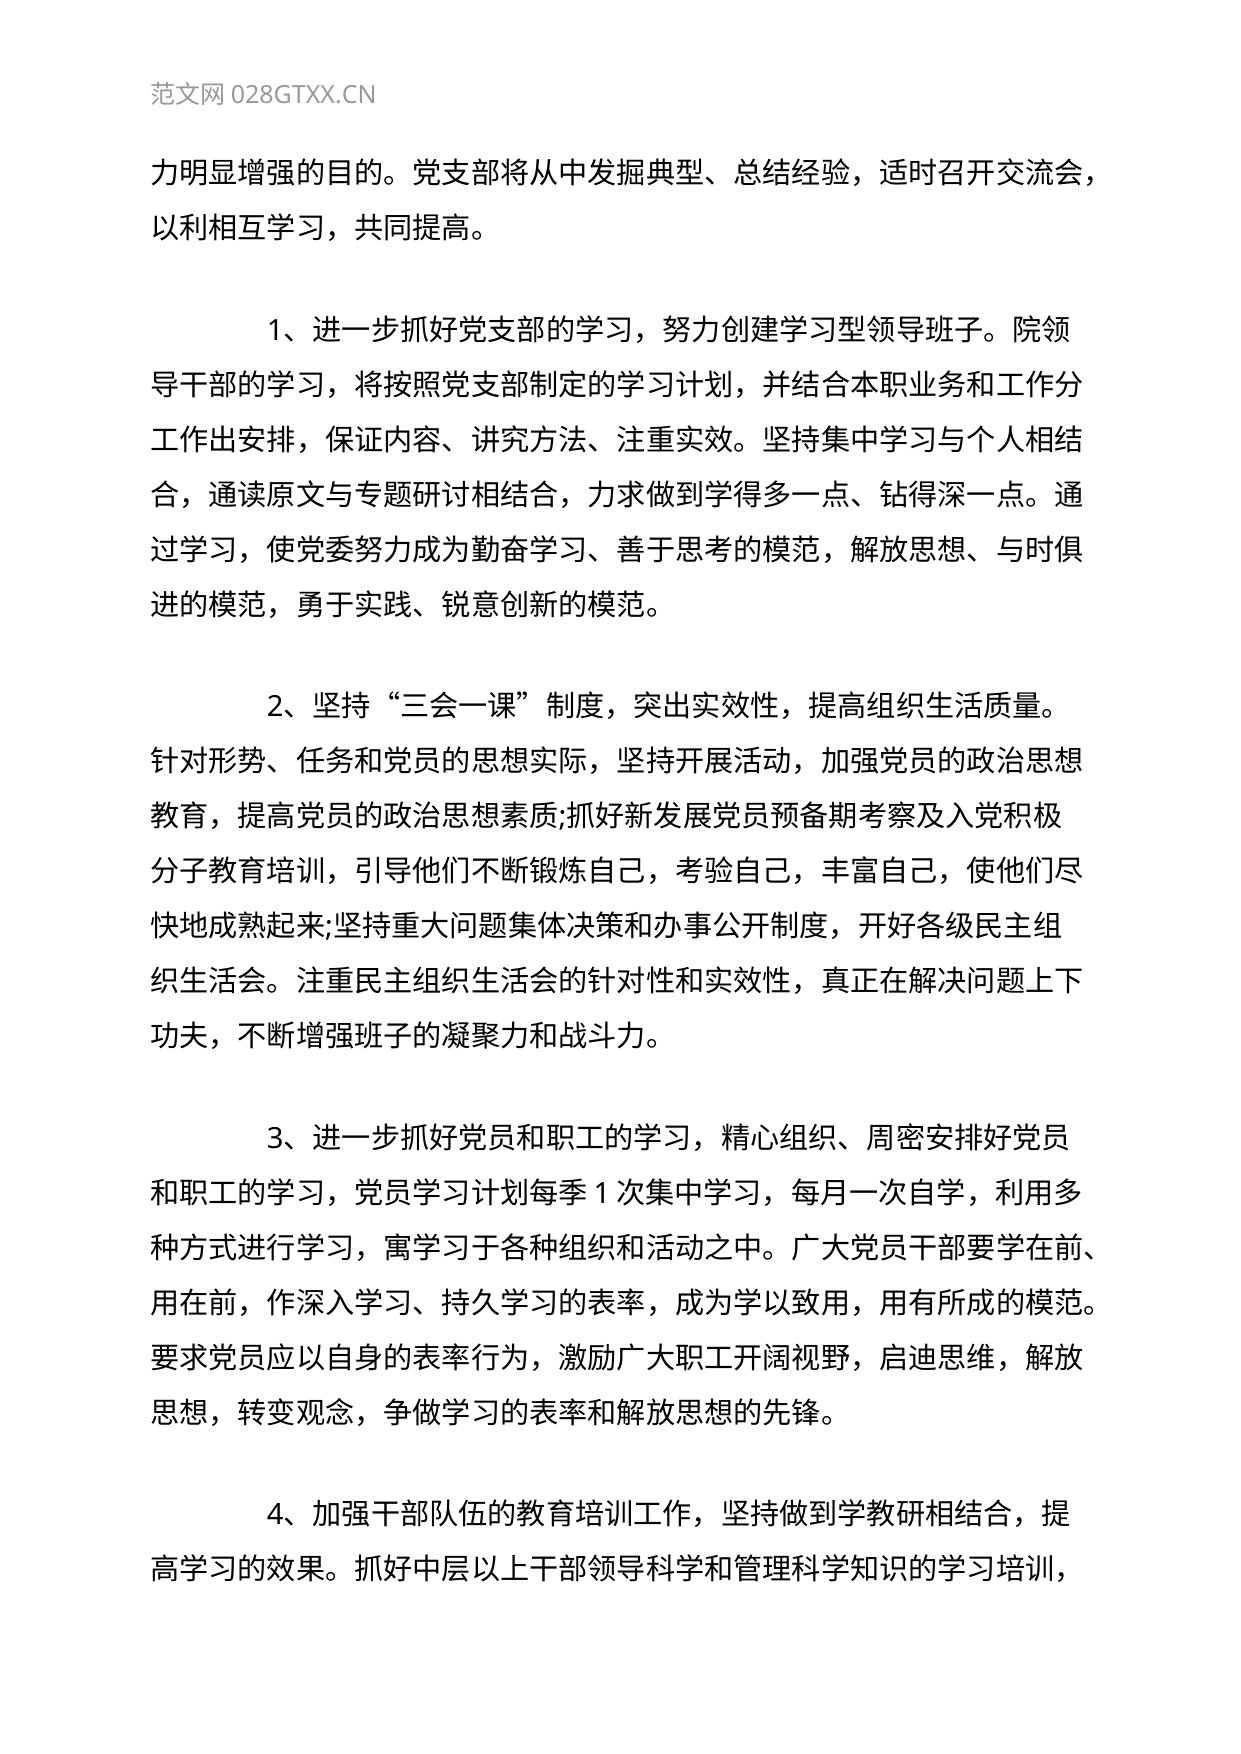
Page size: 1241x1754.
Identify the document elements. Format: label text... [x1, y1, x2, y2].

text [150, 150, 1090, 247]
text 1、进一步抓好党支部的学习，努力创建学习型领导班子。院领导干部的学习，将按照党支部制定的学习计划，并结合本职业务和工作分工作出安排，保证内容、讲究方法、注重实效。坚持集中学习与个人相结合，通读原文与专题研讨相结合，力求做到学得多一点、钻得深一点。通过学习，使党委努力成为勤奋学习、善于思考的模范，解放思想、与时俱进的模范，勇于实践、锐意创新的模范。 [150, 307, 1090, 623]
text 3、进一步抓好党员和职工的学习，精心组织、周密安排好党员和职工的学习，党员学习计划每季1次集中学习，每月一次自学，利用多种方式进行学习，寓学习于各种组织和活动之中。广大党员干部要学在前、用在前，作深入学习、持久学习的表率，成为学以致用，用有所成的模范。要求党员应以自身的表率行为，激励广大职工开阔视野，启迪思维，解放思想，转变观念，争做学习的表率和解放思想的先锋。 [150, 1114, 1090, 1431]
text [150, 1491, 1090, 1588]
text 2、坚持“三会一课”制度，突出实效性，提高组织生活质量。针对形势、任务和党员的思想实际，坚持开展活动，加强党员的政治思想教育，提高党员的政治思想素质;抓好新发展党员预备期考察及入党积极分子教育培训，引导他们不断锻炼自己，考验自己，丰富自己，使他们尽快地成熟起来;坚持重大问题集体决策和办事公开制度，开好各级民主组织生活会。注重民主组织生活会的针对性和实效性，真正在解决问题上下功夫，不断增强班子的凝聚力和战斗力。 [150, 683, 1090, 1055]
